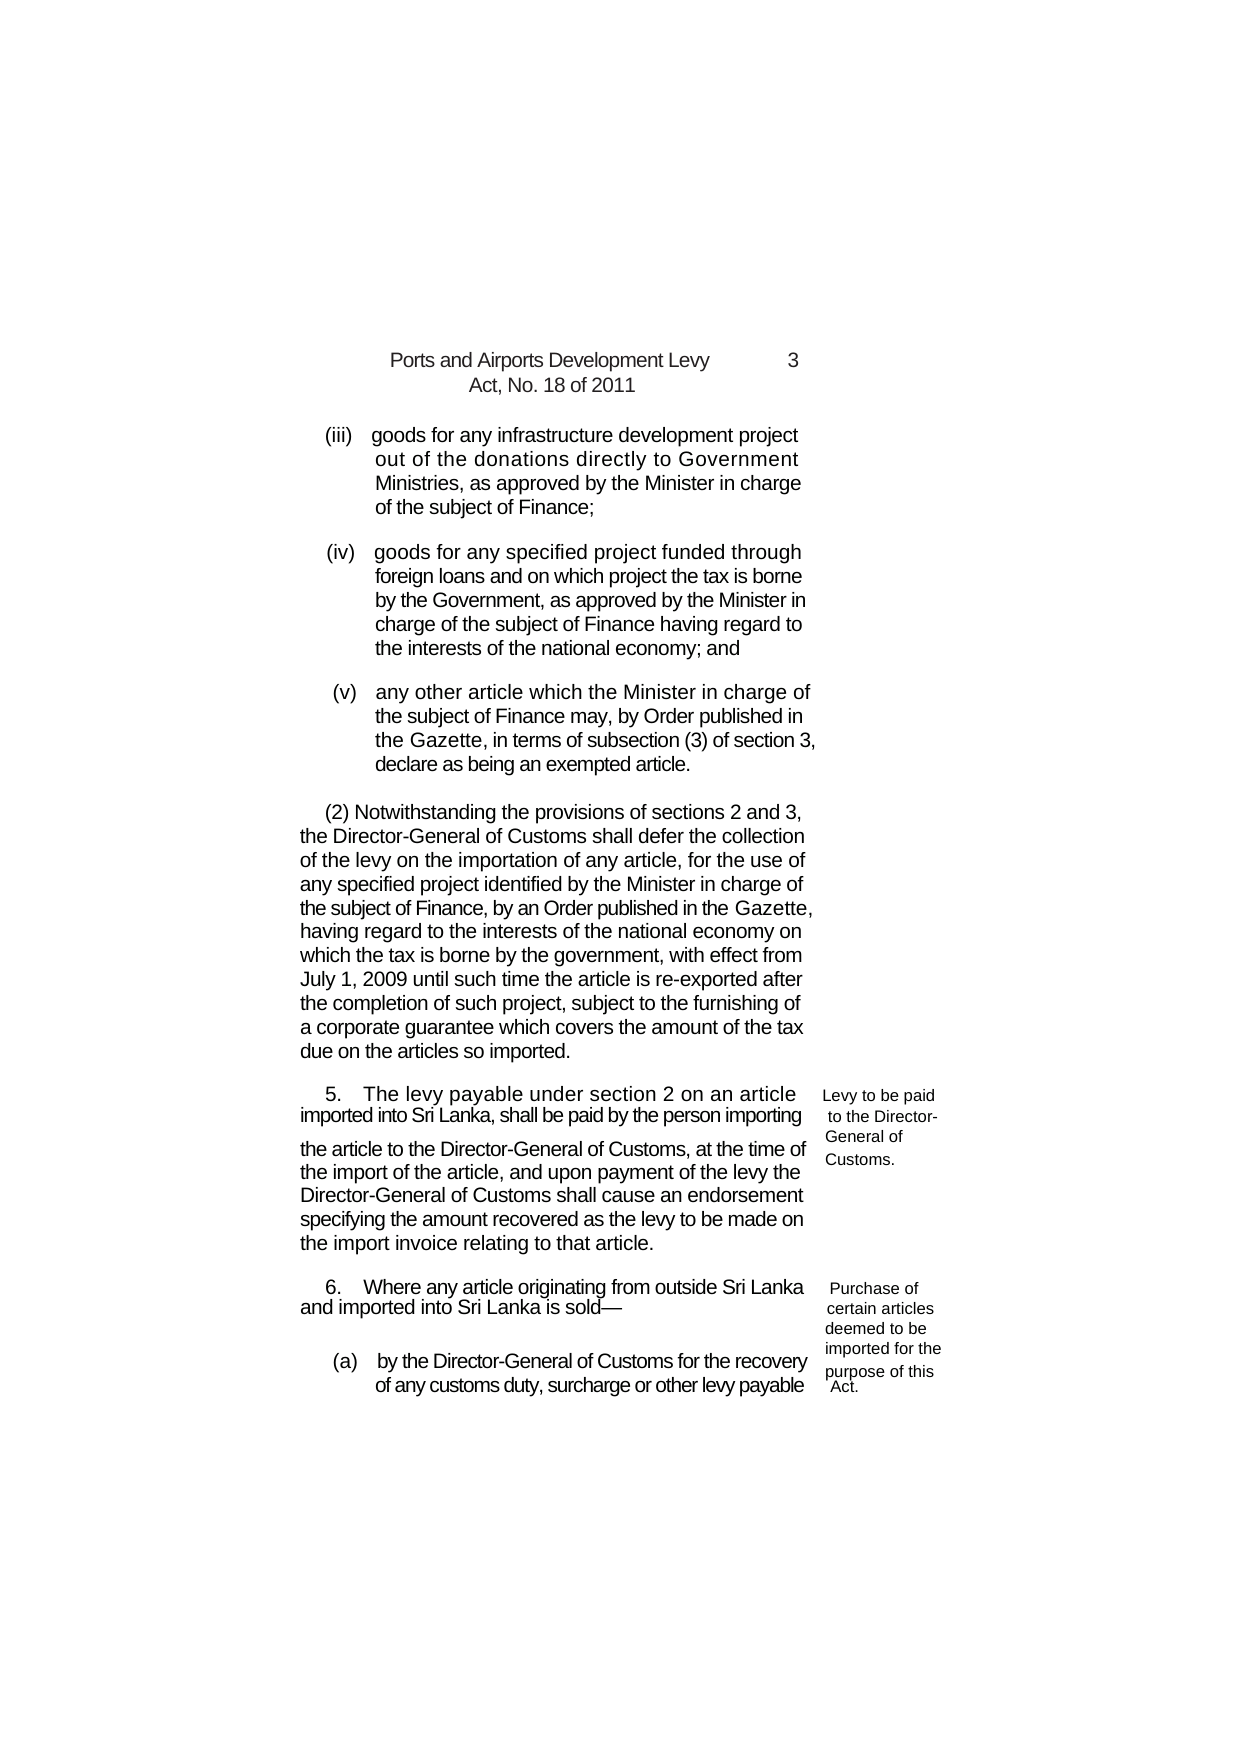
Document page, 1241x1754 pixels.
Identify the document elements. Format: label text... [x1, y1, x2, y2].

text due on the articles so imported. [300, 1039, 1240, 1063]
text which the tax is borne by the government, with effect from [300, 944, 1240, 968]
text declare as being an exempted article. [375, 752, 1240, 776]
text of the levy on the importation of any article, for the use of [299, 848, 1240, 872]
text the Gazette, in terms of subsection (3) of section 3, [375, 728, 1240, 752]
text out of the donations directly to Government [375, 447, 1240, 472]
text General of [825, 1127, 1240, 1147]
text the subject of Finance may, by Order published in [375, 704, 1240, 728]
text imported for the [825, 1339, 1240, 1359]
text foreign loans and on which project the tax is borne [375, 564, 1240, 588]
text of the subject of Finance; [375, 496, 1240, 519]
text the import invoice relating to that article. [300, 1231, 1240, 1255]
text Ministries, as approved by the Minister in charge [375, 472, 1240, 496]
text (v) any other article which the Minister in charge of [332, 679, 1240, 704]
text charge of the subject of Finance having regard to [375, 612, 1240, 636]
text (iii) goods for any infrastructure development project [324, 422, 1240, 447]
text July 1, 2009 until such time the article is re-exported after [300, 968, 1240, 992]
text Director-General of Customs shall cause an endorsement [300, 1183, 1240, 1207]
text by the Government, as approved by the Minister in [375, 588, 1240, 612]
text any specified project identified by the Minister in charge of [299, 872, 1240, 896]
text the interests of the national economy; and [375, 636, 1240, 660]
text the subject of Finance, by an Order published in the Gazette, [299, 896, 1240, 920]
text 6. Where any article originating from outside Sri Lanka Purchase of [325, 1276, 1240, 1299]
text 5. The levy payable under section 2 on an article Levy to be paid [325, 1083, 1240, 1107]
text the completion of such project, subject to the furnishing of [300, 992, 1240, 1016]
text the import of the article, and upon payment of the levy the [300, 1166, 1240, 1183]
text (2) Notwithstanding the provisions of sections 2 and 3, [324, 799, 1240, 824]
text (iv) goods for any specified project funded through [326, 539, 1240, 564]
text of any customs duty, surcharge or other levy payable Act. [527, 1379, 1240, 1396]
text and imported into Sri Lanka is sold— certain articles [300, 1299, 1240, 1319]
text having regard to the interests of the national economy on [300, 920, 1240, 944]
text specifying the amount recovered as the levy to be made on [300, 1207, 1240, 1231]
text Act, No. 18 of 2011 [469, 373, 1240, 397]
text deemed to be [825, 1319, 1240, 1339]
text Ports and Airports Development Levy 3 [389, 347, 1240, 373]
text the Director-General of Customs shall defer the collection [299, 824, 1240, 848]
text a corporate guarantee which covers the amount of the tax [300, 1016, 1240, 1039]
text imported into Sri Lanka, shall be paid by the person importing to the Director- [300, 1107, 1240, 1127]
